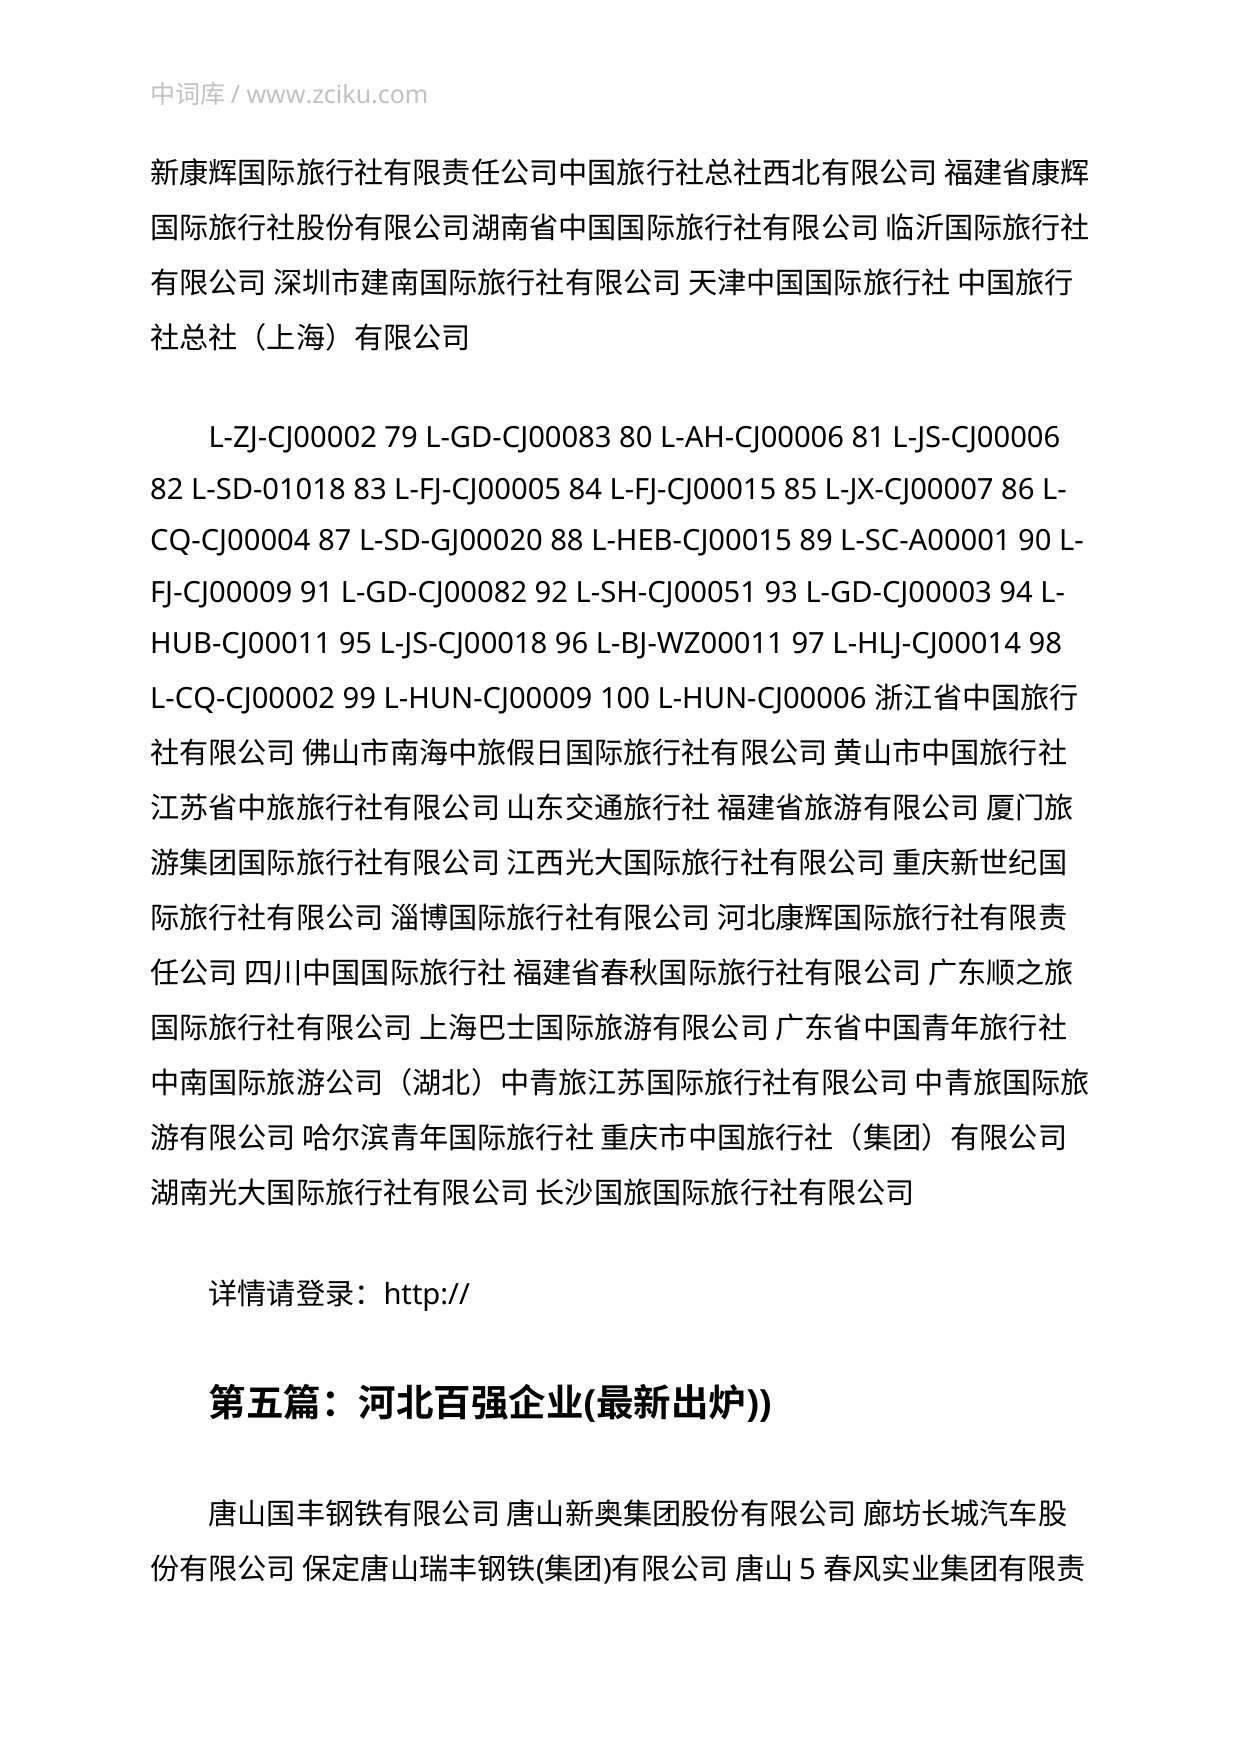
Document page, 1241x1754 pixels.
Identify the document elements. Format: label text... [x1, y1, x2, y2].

text L-ZJ-CJ00002 79 L-GD-CJ00083 80 L-AH-CJ00006 81 L-JS-CJ00006 82 L-SD-01018 83 L-FJ-CJ00005 84 L-FJ-CJ00015 85 L-JX-CJ00007 86 L-CQ-CJ00004 87 L-SD-GJ00020 88 L-HEB-CJ00015 89 L-SC-A00001 90 L-FJ-CJ00009 91 L-GD-CJ00082 92 L-SH-CJ00051 93 L-GD-CJ00003 94 L-HUB-CJ00011 95 L-JS-CJ00018 96 L-BJ-WZ00011 97 L-HLJ-CJ00014 98 L-CQ-CJ00002 99 L-HUN-CJ00009 100 L-HUN-CJ00006 浙江省中国旅行社有限公司 佛山市南海中旅假日国际旅行社有限公司 黄山市中国旅行社 江苏省中旅旅行社有限公司 山东交通旅行社 福建省旅游有限公司 厦门旅游集团国际旅行社有限公司 江西光大国际旅行社有限公司 重庆新世纪国际旅行社有限公司 淄博国际旅行社有限公司 河北康辉国际旅行社有限责任公司 四川中国国际旅行社 福建省春秋国际旅行社有限公司 广东顺之旅国际旅行社有限公司 上海巴士国际旅游有限公司 广东省中国青年旅行社 中南国际旅游公司（湖北）中青旅江苏国际旅行社有限公司 中青旅国际旅游有限公司 哈尔滨青年国际旅行社 重庆市中国旅行社（集团）有限公司 湖南光大国际旅行社有限公司 长沙国旅国际旅行社有限公司 [150, 416, 1090, 1211]
text 第五篇：河北百强企业(最新出炉)) [150, 1373, 1090, 1427]
text 详情请登录：http:// [150, 1271, 1090, 1313]
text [150, 1491, 1090, 1588]
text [150, 150, 1090, 357]
